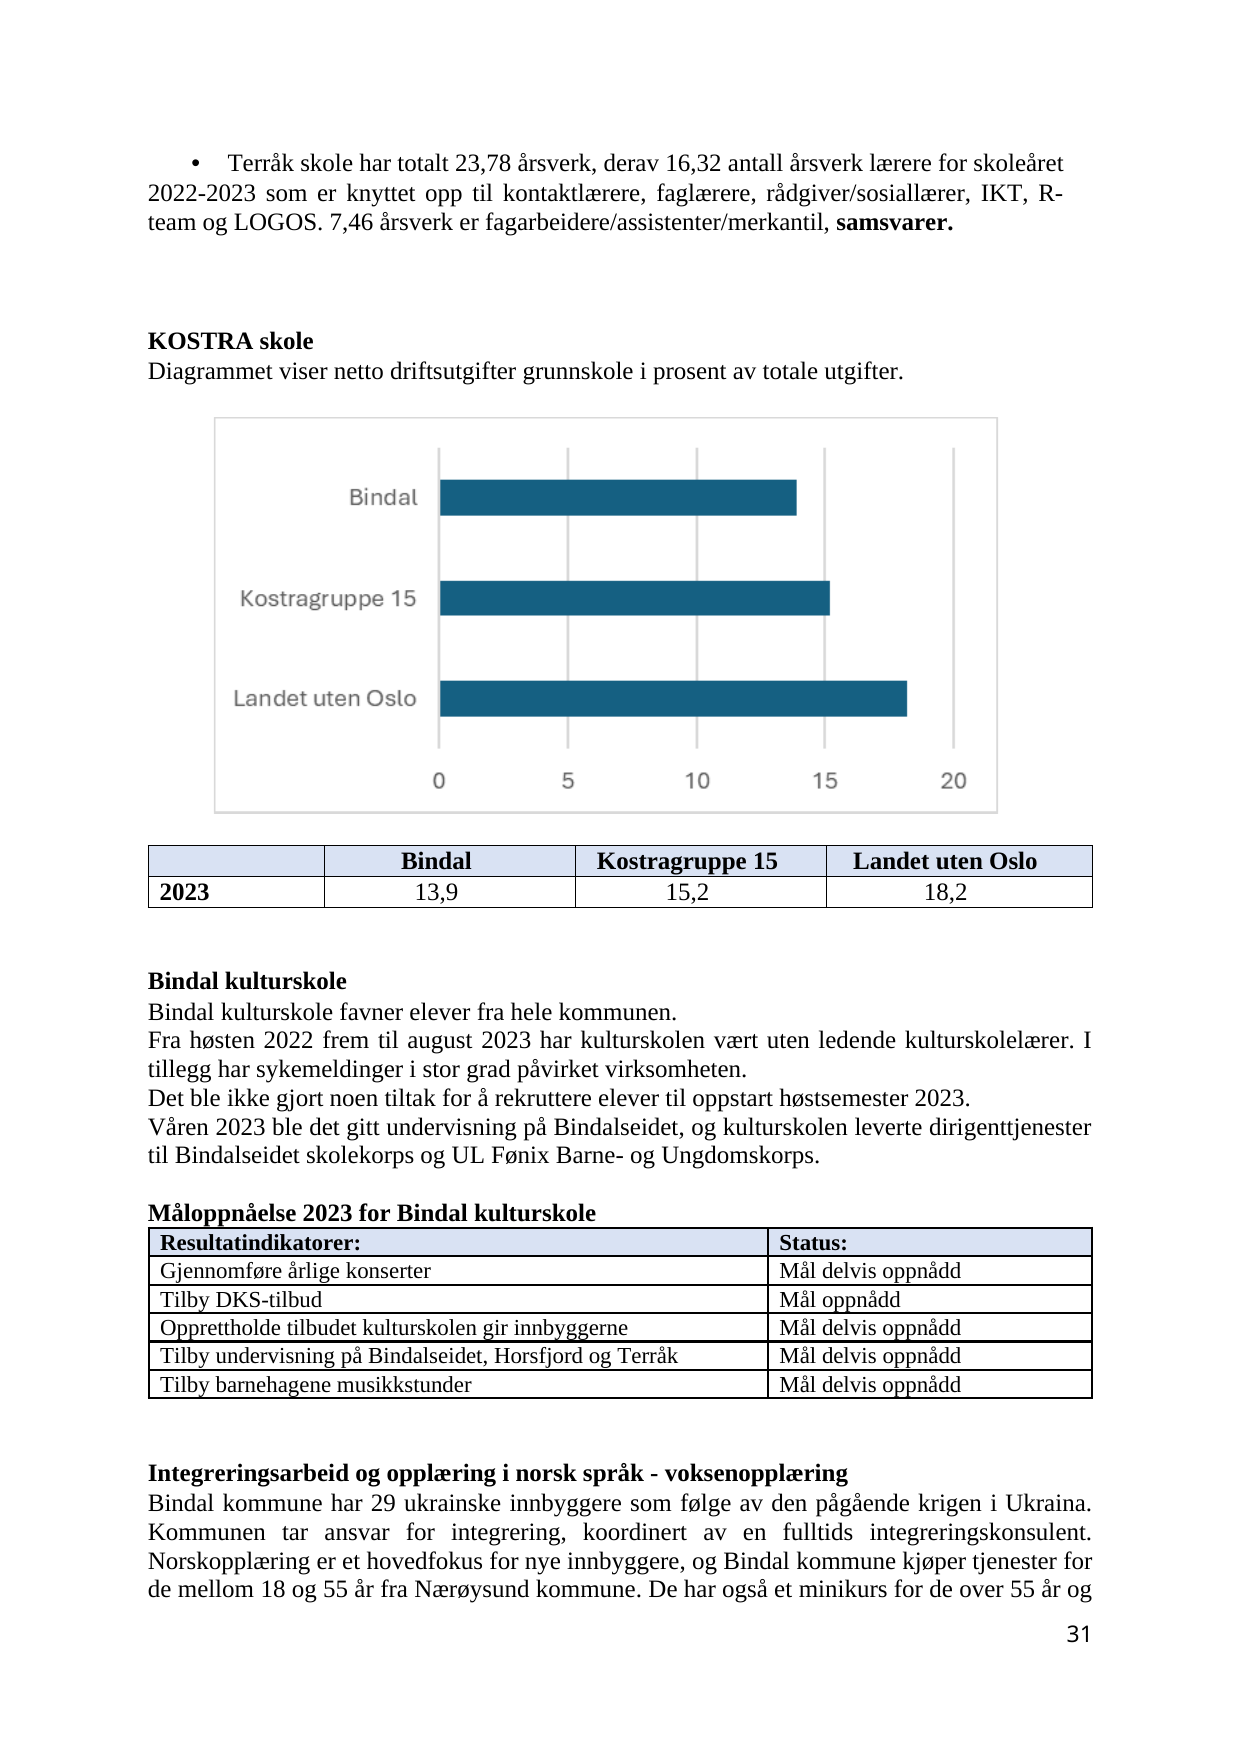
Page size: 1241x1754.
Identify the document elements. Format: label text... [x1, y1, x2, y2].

list Terråk skole har totalt 23,78 årsverk, derav 16,32 antall årsverk lærere for skoleåret [191, 148, 1064, 176]
table_cell 15,2 [576, 877, 826, 907]
text Diagrammet viser netto driftsutgifter grunnskole i prosent av totale utgifter. [148, 356, 1064, 385]
table_cell Mål delvis oppnådd [769, 1257, 1091, 1283]
table_cell Mål delvis oppnådd [769, 1343, 1091, 1369]
table_cell 2023 [149, 877, 324, 907]
table_cell 13,9 [325, 877, 575, 907]
table_header [149, 846, 324, 876]
picture [213, 417, 999, 814]
text KOSTRA skole [148, 326, 1064, 355]
table_cell 18,2 [827, 877, 1092, 907]
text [148, 1488, 1093, 1603]
text Fra høsten 2022 frem til august 2023 har kulturskolen vært uten ledende kulturskolelærer. I tillegg har sykemeldinger i stor grad påvirket virksomheten. [148, 1025, 1093, 1083]
text 2022-2023 som er knyttet opp til kontaktlærere, faglærere, rådgiver/sosiallærer, IKT, R-team og LOGOS. 7,46 årsverk er fagarbeidere/assistenter/merkantil, samsvarer. [148, 178, 1064, 236]
text Måloppnåelse 2023 for Bindal kulturskole [148, 1198, 1093, 1227]
text Våren 2023 ble det gitt undervisning på Bindalseidet, og kulturskolen leverte dirigenttjenester til Bindalseidet skolekorps og UL Fønix Barne- og Ungdomskorps. [148, 1112, 1093, 1169]
table_cell Gjennomføre årlige konserter [150, 1257, 767, 1283]
table_cell Tilby DKS-tilbud [150, 1286, 767, 1312]
table_header Bindal [325, 846, 575, 876]
text Integreringsarbeid og opplæring i norsk språk - voksenopplæring [148, 1458, 1070, 1487]
table_header Landet uten Oslo [827, 846, 1092, 876]
text Bindal kulturskole favner elever fra hele kommunen. [148, 997, 1093, 1025]
table_header Resultatindikatorer: [150, 1229, 767, 1255]
table_cell Tilby undervisning på Bindalseidet, Horsfjord og Terråk [150, 1343, 767, 1369]
table_cell Mål delvis oppnådd [769, 1371, 1091, 1397]
table_cell Mål delvis oppnådd [769, 1314, 1091, 1340]
table_cell Tilby barnehagene musikkstunder [150, 1371, 767, 1397]
table_header Status: [769, 1229, 1091, 1255]
table_cell Opprettholde tilbudet kulturskolen gir innbyggerne [150, 1314, 767, 1340]
text Bindal kulturskole [148, 966, 1070, 994]
table_header Kostragruppe 15 [576, 846, 826, 876]
text Det ble ikke gjort noen tiltak for å rekruttere elever til oppstart høstsemester 2023. [148, 1083, 1093, 1112]
table_cell Mål oppnådd [769, 1286, 1091, 1312]
